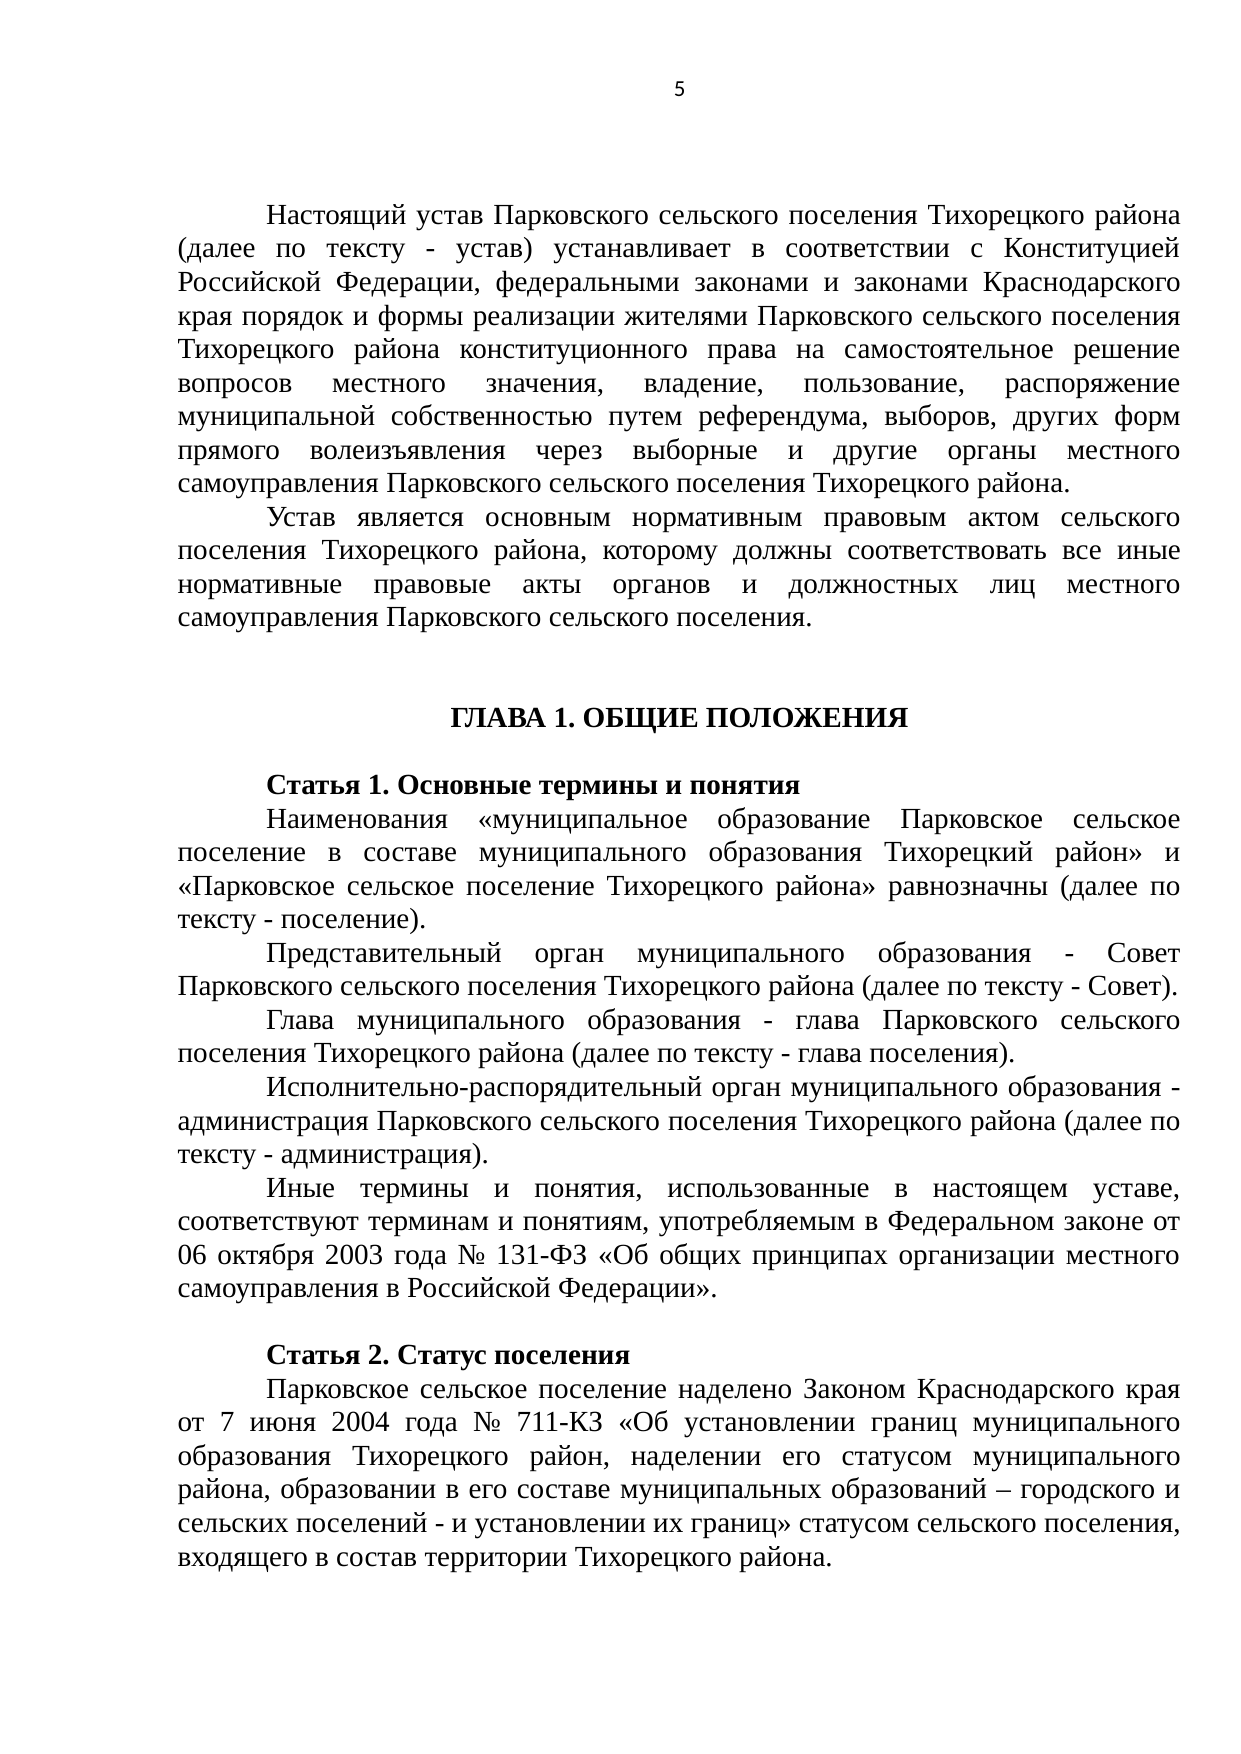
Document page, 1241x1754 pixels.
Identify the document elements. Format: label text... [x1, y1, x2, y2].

text Статья 1. Основные термины и понятия [177, 767, 1181, 801]
text Представительный орган муниципального образования - Совет Парковского сельского поселения Тихорецкого района (далее по тексту - Совет). [177, 935, 1181, 1002]
text Наименования «муниципальное образование Парковское сельское поселение в составе муниципального образования Тихорецкий район» и «Парковское сельское поселение Тихорецкого района» равнозначны (далее по тексту - поселение). [177, 801, 1181, 935]
text ГЛАВА 1. ОБЩИЕ ПОЛОЖЕНИЯ [177, 700, 1181, 734]
text Исполнительно-распорядительный орган муниципального образования - администрация Парковского сельского поселения Тихорецкого района (далее по тексту - администрация). [177, 1069, 1181, 1170]
text Устав является основным нормативным правовым актом сельского поселения Тихорецкого района, которому должны соответствовать все иные нормативные правовые акты органов и должностных лиц местного самоуправления Парковского сельского поселения. [177, 499, 1181, 633]
text Глава муниципального образования - глава Парковского сельского поселения Тихорецкого района (далее по тексту - глава поселения). [177, 1002, 1181, 1069]
text Парковское сельское поселение наделено Законом Краснодарского края от 7 июня 2004 года № 711-КЗ «Об установлении границ муниципального образования Тихорецкого район, наделении его статусом муниципального района, образовании в его составе муниципальных образований – городского и сельских поселений - и установлении их границ» статусом сельского поселения, входящего в состав территории Тихорецкого района. [177, 1371, 1181, 1572]
text Настоящий устав Парковского сельского поселения Тихорецкого района (далее по тексту - устав) устанавливает в соответствии с Конституцией Российской Федерации, федеральными законами и законами Краснодарского края порядок и формы реализации жителями Парковского сельского поселения Тихорецкого района конституционного права на самостоятельное решение вопросов местного значения, владение, пользование, распоряжение муниципальной собственностью путем референдума, выборов, других форм прямого волеизъявления через выборные и другие органы местного самоуправления Парковского сельского поселения Тихорецкого района. [177, 197, 1181, 499]
text Иные термины и понятия, использованные в настоящем уставе, соответствуют терминам и понятиям, употребляемым в Федеральном законе от 06 октября 2003 года № 131-ФЗ «Об общих принципах организации местного самоуправления в Российской Федерации». [177, 1170, 1181, 1304]
text Статья 2. Статус поселения [177, 1337, 1181, 1371]
